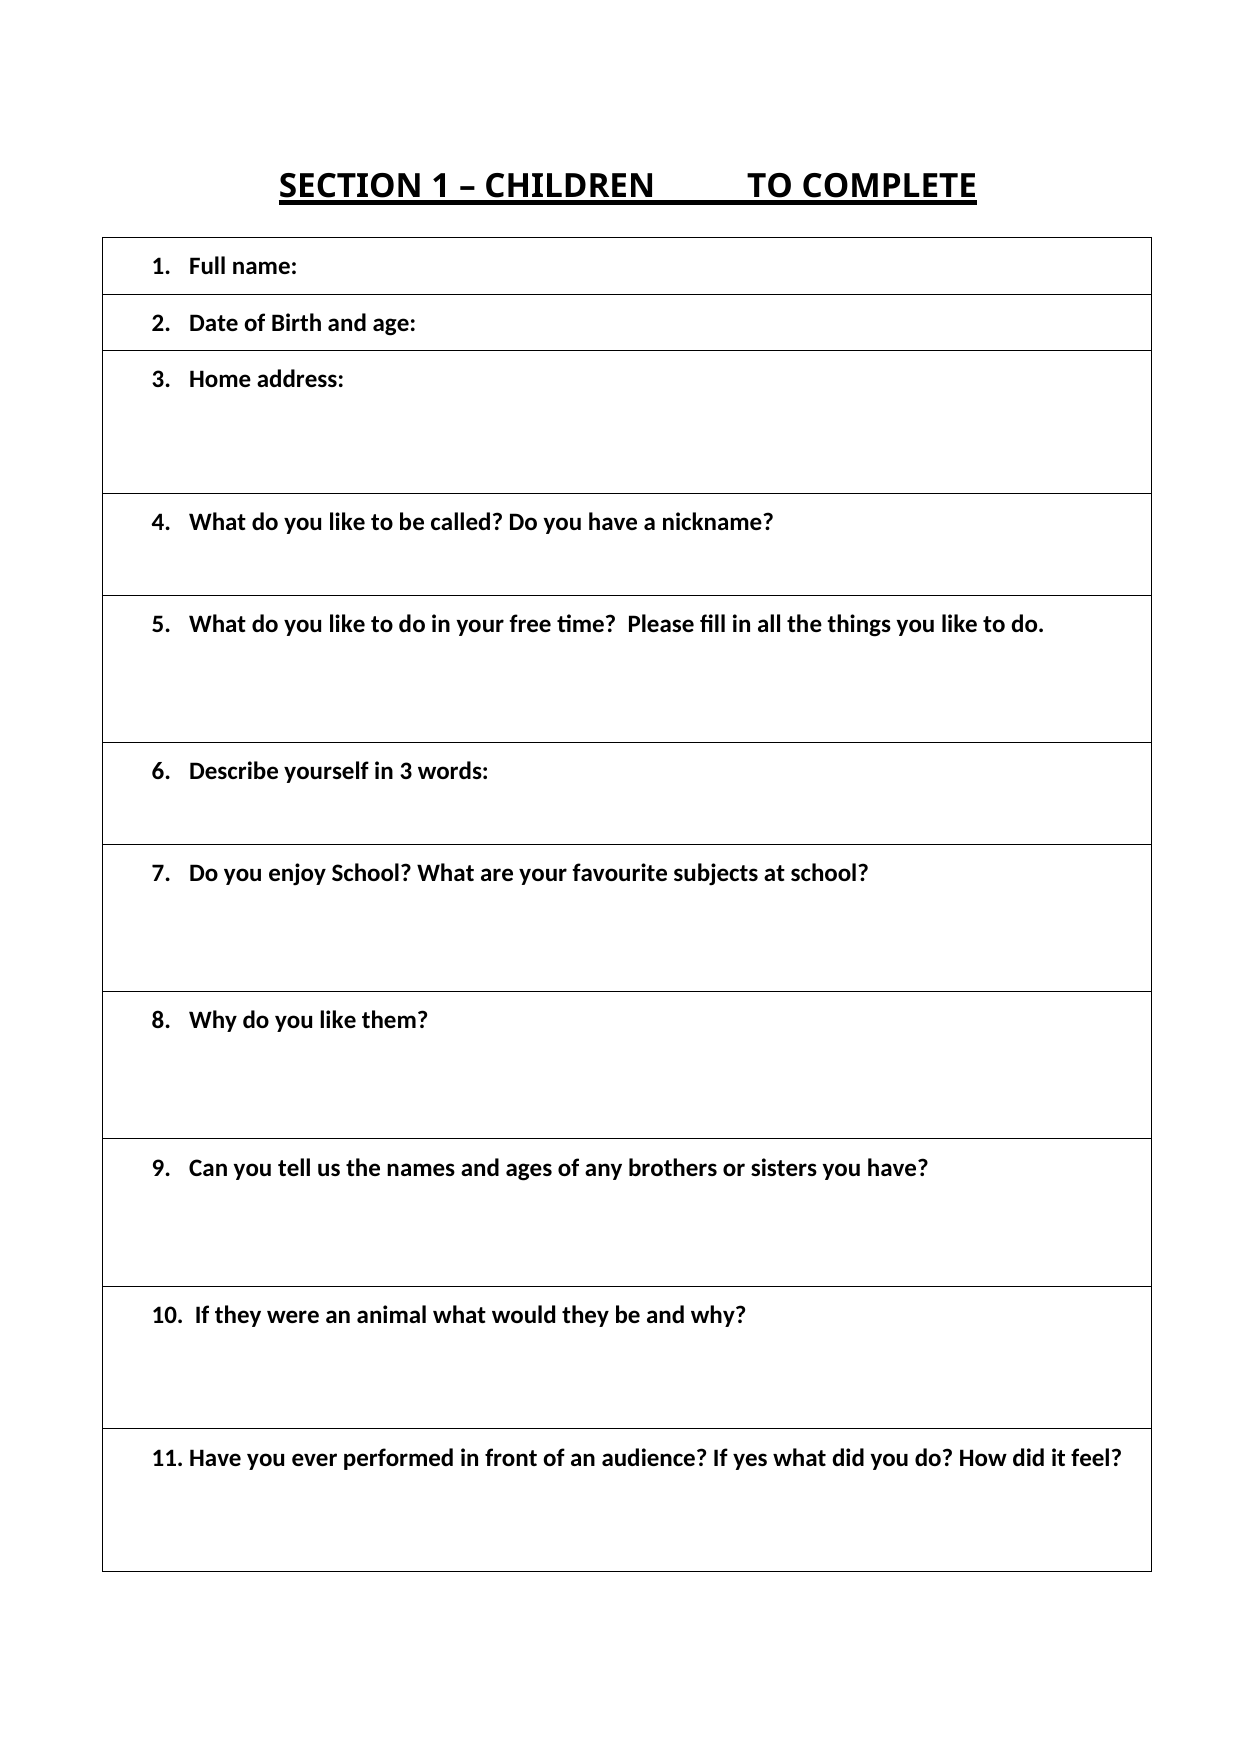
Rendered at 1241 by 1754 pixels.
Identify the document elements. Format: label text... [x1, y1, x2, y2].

subtitle SECTION 1 – CHILDREN TO COMPLETE [278, 162, 1090, 208]
table_cell Why do you like them? [103, 992, 1151, 1138]
table_cell What do you like to do in your free time? Please fill in all the things you like to do. [103, 596, 1151, 742]
table_cell Describe yourself in 3 words: [103, 743, 1151, 844]
table_cell Can you tell us the names and ages of any brothers or sisters you have? [103, 1139, 1151, 1286]
table_cell If they were an animal what would they be and why? [103, 1287, 1151, 1428]
table_cell Do you enjoy School? What are your favourite subjects at school? [103, 845, 1151, 991]
table_header Full name: [103, 238, 1151, 293]
table_cell What do you like to be called? Do you have a nickname? [103, 494, 1151, 594]
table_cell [103, 1429, 1151, 1571]
table_cell Date of Birth and age: [103, 295, 1151, 350]
table_cell Home address: [103, 351, 1151, 493]
